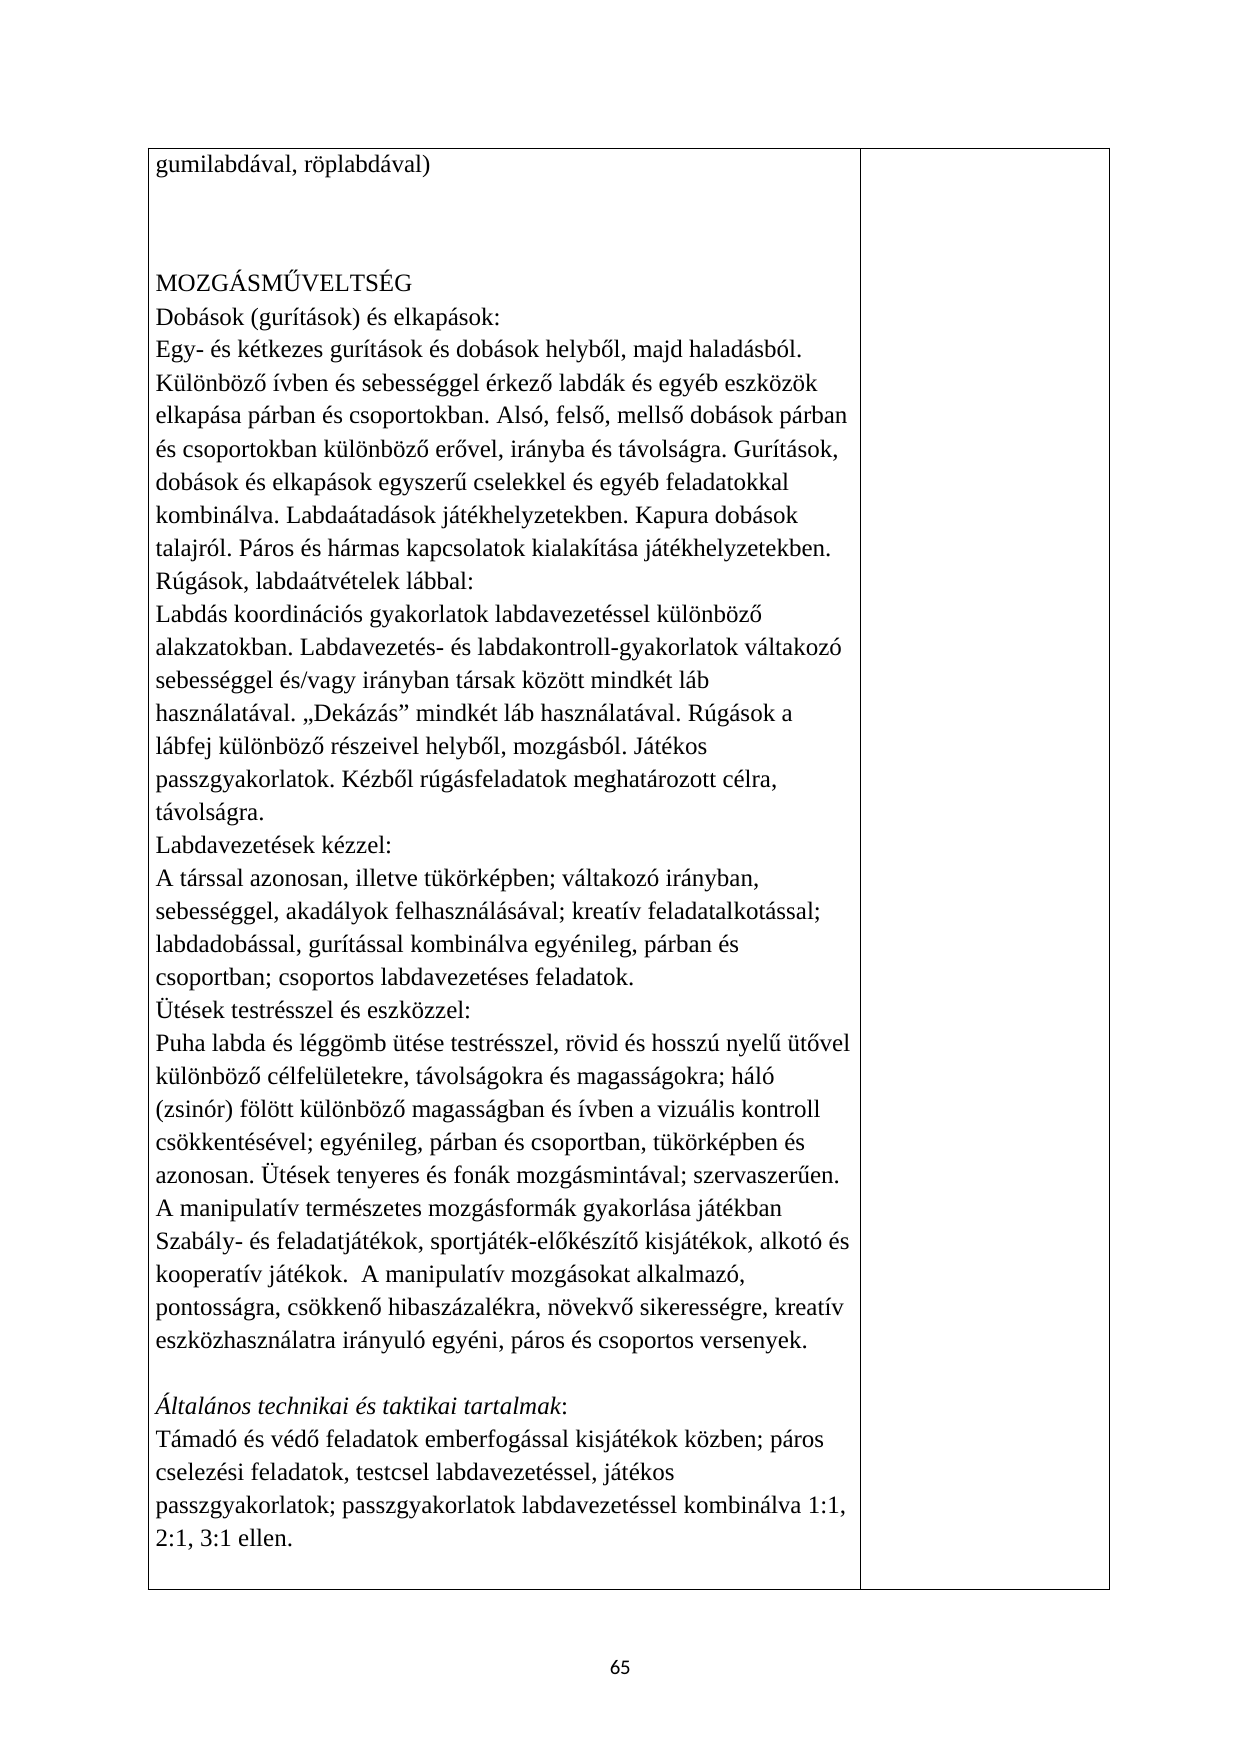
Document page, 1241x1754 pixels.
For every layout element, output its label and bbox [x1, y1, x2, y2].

table_cell [861, 149, 1109, 1589]
table_cell [149, 149, 860, 1589]
